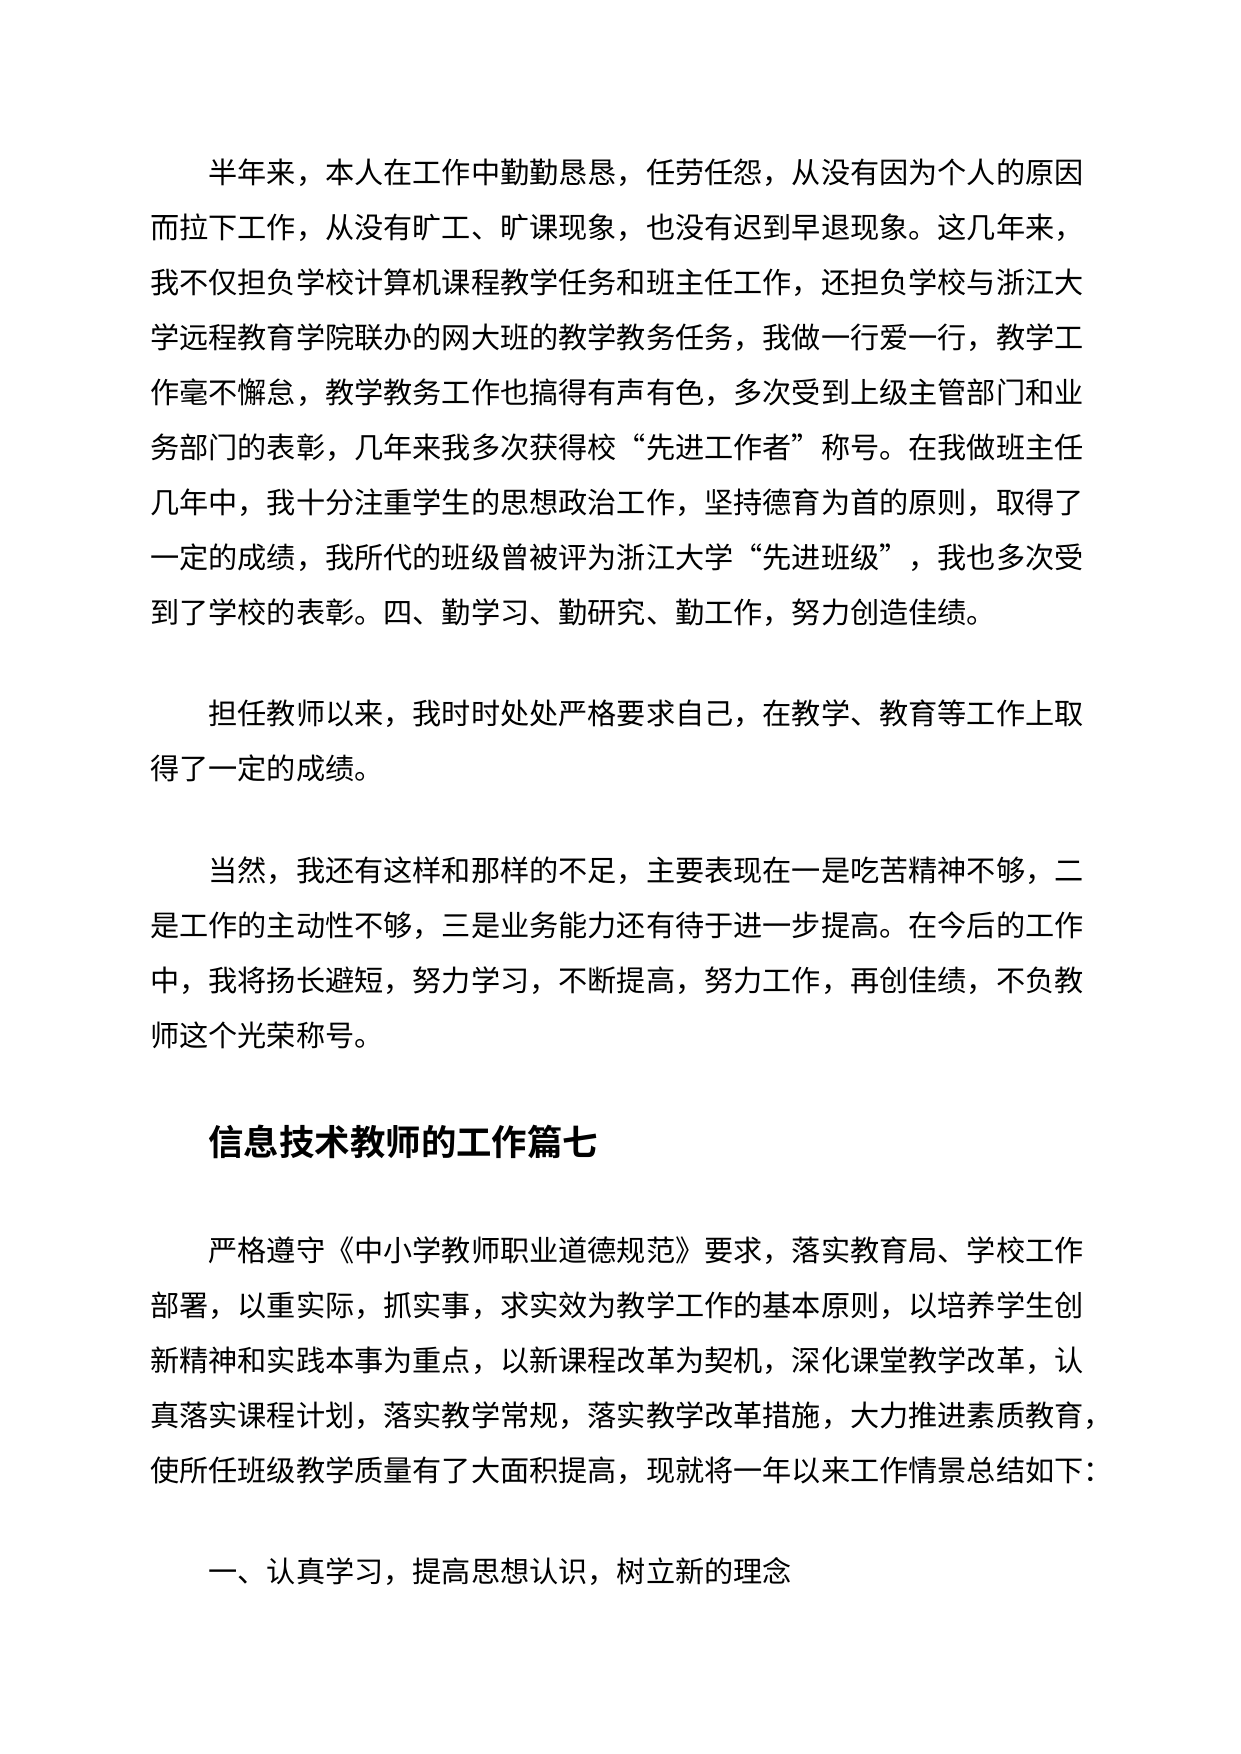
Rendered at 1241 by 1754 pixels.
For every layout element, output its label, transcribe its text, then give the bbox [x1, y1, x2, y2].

text 一、认真学习，提高思想认识，树立新的理念 [150, 1549, 1090, 1591]
text 信息技术教师的工作篇七 [150, 1114, 1090, 1165]
text 半年来，本人在工作中勤勤恳恳，任劳任怨，从没有因为个人的原因而拉下工作，从没有旷工、旷课现象，也没有迟到早退现象。这几年来，我不仅担负学校计算机课程教学任务和班主任工作，还担负学校与浙江大学远程教育学院联办的网大班的教学教务任务，我做一行爱一行，教学工作毫不懈怠，教学教务工作也搞得有声有色，多次受到上级主管部门和业务部门的表彰，几年来我多次获得校“先进工作者”称号。在我做班主任几年中，我十分注重学生的思想政治工作，坚持德育为首的原则，取得了一定的成绩，我所代的班级曾被评为浙江大学“先进班级”，我也多次受到了学校的表彰。四、勤学习、勤研究、勤工作，努力创造佳绩。 [150, 150, 1090, 631]
text 严格遵守《中小学教师职业道德规范》要求，落实教育局、学校工作部署，以重实际，抓实事，求实效为教学工作的基本原则，以培养学生创新精神和实践本事为重点，以新课程改革为契机，深化课堂教学改革，认真落实课程计划，落实教学常规，落实教学改革措施，大力推进素质教育，使所任班级教学质量有了大面积提高，现就将一年以来工作情景总结如下： [150, 1227, 1090, 1489]
text 担任教师以来，我时时处处严格要求自己，在教学、教育等工作上取得了一定的成绩。 [150, 691, 1090, 788]
text 当然，我还有这样和那样的不足，主要表现在一是吃苦精神不够，二是工作的主动性不够，三是业务能力还有待于进一步提高。在今后的工作中，我将扬长避短，努力学习，不断提高，努力工作，再创佳绩，不负教师这个光荣称号。 [150, 848, 1090, 1054]
